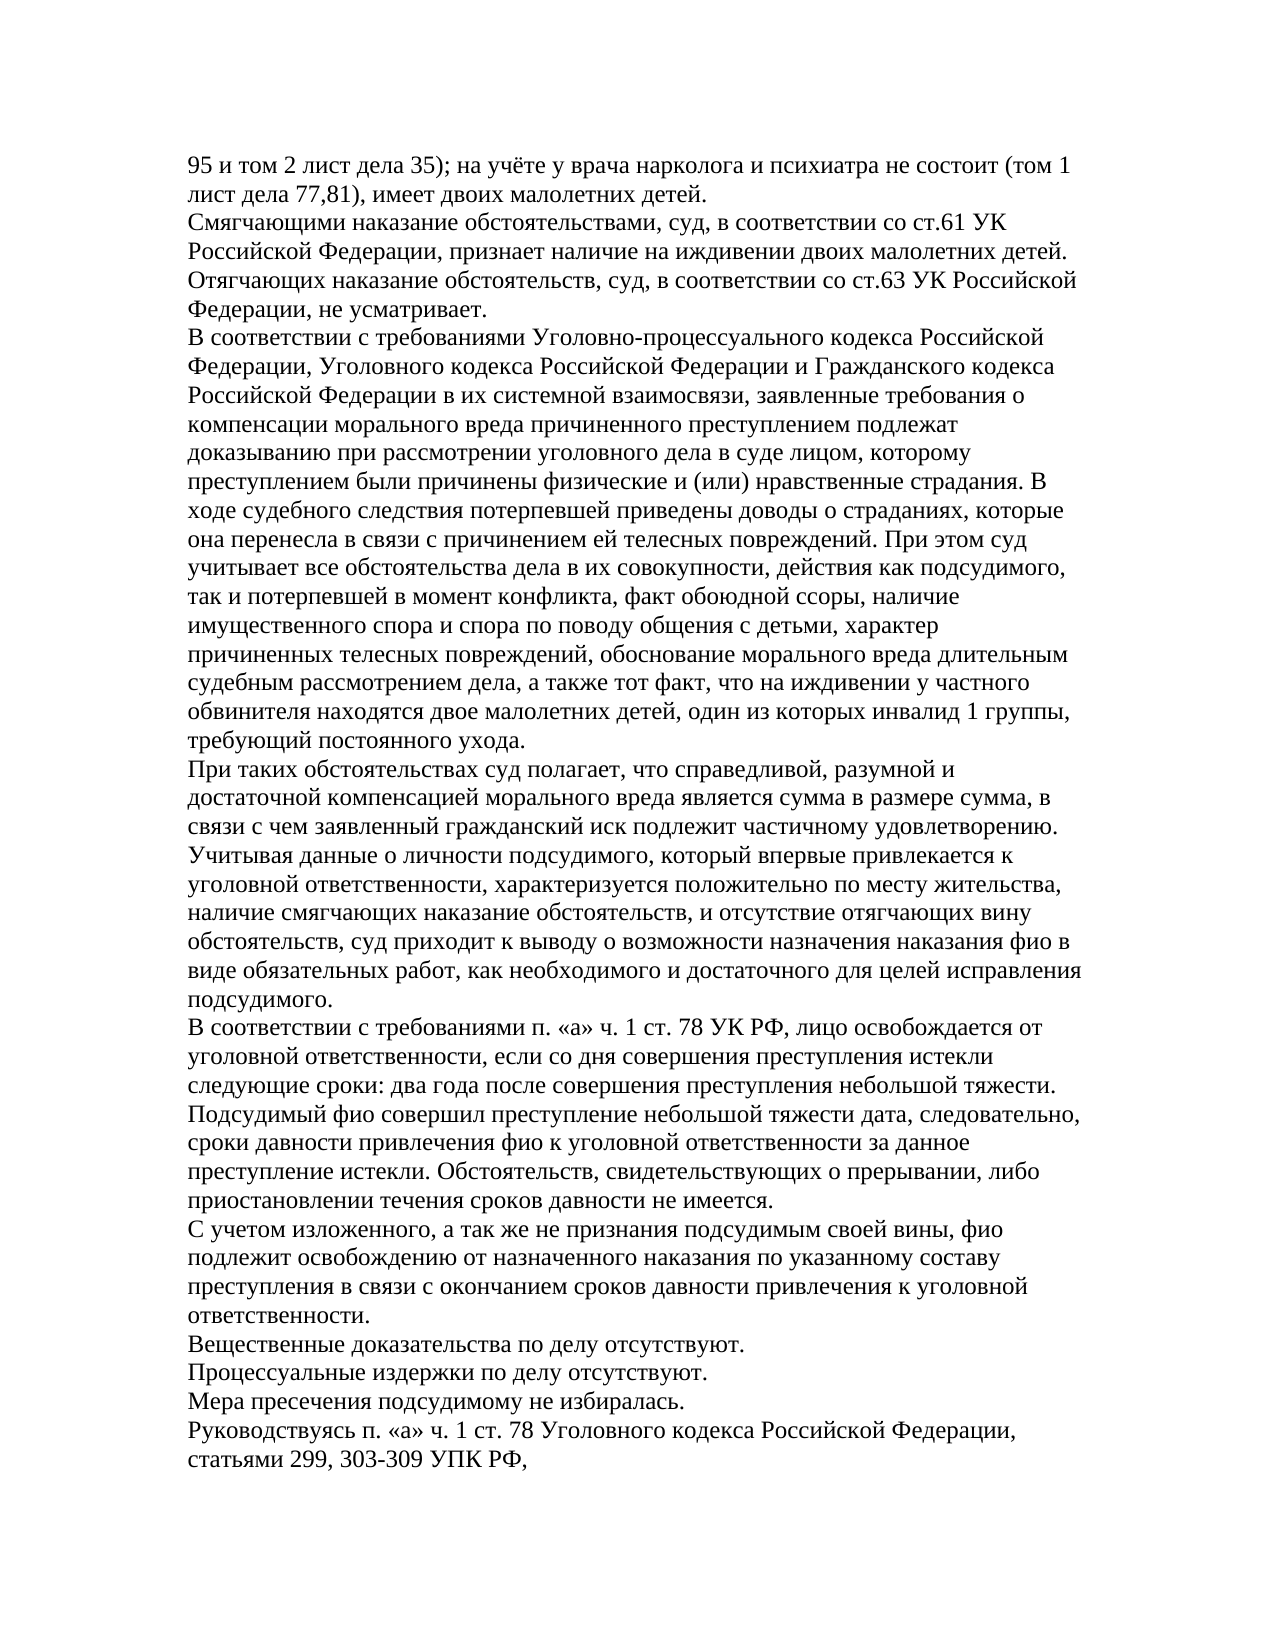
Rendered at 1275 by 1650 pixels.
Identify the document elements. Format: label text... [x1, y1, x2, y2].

text С учетом изложенного, а так же не признания подсудимым своей вины, фио подлежит освобождению от назначенного наказания по указанному составу преступления в связи с окончанием сроков давности привлечения к уголовной ответственности. [187, 1214, 1087, 1329]
text При таких обстоятельствах суд полагает, что справедливой, разумной и достаточной компенсацией морального вреда является сумма в размере сумма, в связи с чем заявленный гражданский иск подлежит частичному удовлетворению. [187, 754, 1087, 840]
text Отягчающих наказание обстоятельств, суд, в соответствии со ст.63 УК Российской Федерации, не усматривает. [187, 265, 1087, 322]
text Вещественные доказательства по делу отсутствуют. [187, 1329, 1087, 1357]
text Подсудимый фио совершил преступление небольшой тяжести дата, следовательно, сроки давности привлечения фио к уголовной ответственности за данное преступление истекли. Обстоятельств, свидетельствующих о прерывании, либо приостановлении течения сроков давности не имеется. [187, 1099, 1087, 1214]
text Процессуальные издержки по делу отсутствуют. [187, 1357, 1087, 1386]
text В соответствии с требованиями Уголовно-процессуального кодекса Российской Федерации, Уголовного кодекса Российской Федерации и Гражданского кодекса Российской Федерации в их системной взаимосвязи, заявленные требования о компенсации морального вреда причиненного преступлением подлежат доказыванию при рассмотрении уголовного дела в суде лицом, которому преступлением были причинены физические и (или) нравственные страдания. В ходе судебного следствия потерпевшей приведены доводы о страданиях, которые она перенесла в связи с причинением ей телесных повреждений. При этом суд учитывает все обстоятельства дела в их совокупности, действия как подсудимого, так и потерпевшей в момент конфликта, факт обоюдной ссоры, наличие имущественного спора и спора по поводу общения с детьми, характер причиненных телесных повреждений, обоснование морального вреда длительным судебным рассмотрением дела, а также тот факт, что на иждивении у частного обвинителя находятся двое малолетних детей, один из которых инвалид 1 группы, требующий постоянного ухода. [187, 322, 1087, 754]
text Руководствуясь п. «а» ч. 1 ст. 78 Уголовного кодекса Российской Федерации, статьями 299, 303-309 УПК РФ, [187, 1415, 1087, 1472]
text Учитывая данные о личности подсудимого, который впервые привлекается к уголовной ответственности, характеризуется положительно по месту жительства, наличие смягчающих наказание обстоятельств, и отсутствие отягчающих вину обстоятельств, суд приходит к выводу о возможности назначения наказания фио в виде обязательных работ, как необходимого и достаточного для целей исправления подсудимого. [187, 840, 1087, 1012]
text В соответствии с требованиями п. «а» ч. 1 ст. 78 УК РФ, лицо освобождается от уголовной ответственности, если со дня совершения преступления истекли следующие сроки: два года после совершения преступления небольшой тяжести. [187, 1012, 1087, 1099]
text Смягчающими наказание обстоятельствами, суд, в соответствии со ст.61 УК Российской Федерации, признает наличие на иждивении двоих малолетних детей. [187, 207, 1087, 265]
text Мера пресечения подсудимому не избиралась. [187, 1386, 1087, 1415]
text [187, 150, 1087, 207]
